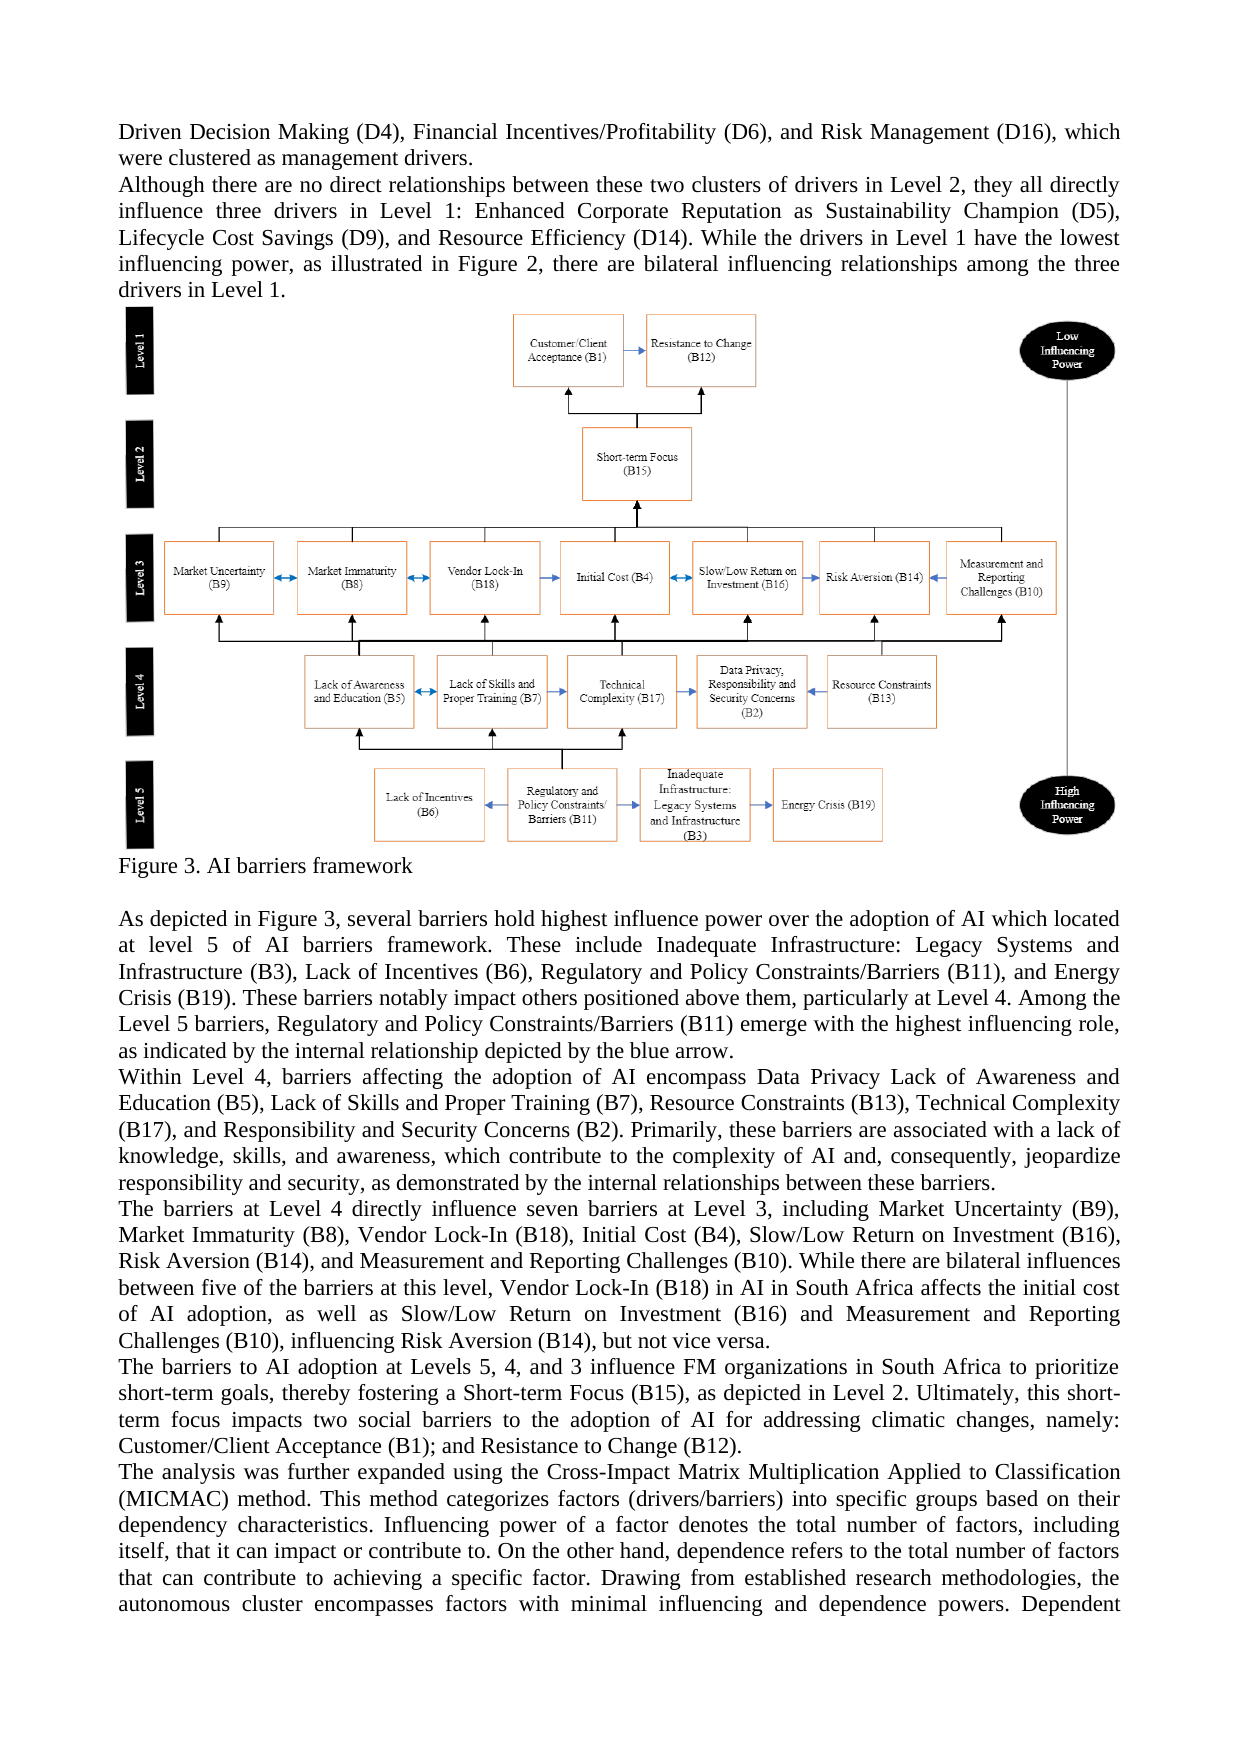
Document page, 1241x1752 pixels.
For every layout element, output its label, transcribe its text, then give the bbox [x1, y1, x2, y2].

text The barriers to AI adoption at Levels 5, 4, and 3 influence FM organizations in South Africa to prioritize short-term goals, thereby fostering a Short-term Focus (B15), as depicted in Level 2. Ultimately, this short-term focus impacts two social barriers to the adoption of AI for addressing climatic changes, namely: Customer/Client Acceptance (B1); and Resistance to Change (B12). [118, 1353, 1122, 1458]
text Within Level 4, barriers affecting the adoption of AI encompass Data Privacy Lack of Awareness and Education (B5), Lack of Skills and Proper Training (B7), Resource Constraints (B13), Technical Complexity (B17), and Responsibility and Security Concerns (B2). Primarily, these barriers are associated with a lack of knowledge, skills, and awareness, which contribute to the complexity of AI and, consequently, jeopardize responsibility and security, as demonstrated by the internal relationships between these barriers. [118, 1063, 1122, 1195]
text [118, 1458, 1122, 1617]
text Although there are no direct relationships between these two clusters of drivers in Level 2, they all directly influence three drivers in Level 1: Enhanced Corporate Reputation as Sustainability Champion (D5), Lifecycle Cost Savings (D9), and Resource Efficiency (D14). While the drivers in Level 1 have the lowest influencing power, as illustrated in Figure 2, there are bilateral influencing relationships among the three drivers in Level 1. [118, 171, 1122, 302]
picture [118, 302, 1122, 853]
text Figure 3. AI barriers framework [118, 853, 1122, 879]
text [118, 118, 1122, 171]
text The barriers at Level 4 directly influence seven barriers at Level 3, including Market Uncertainty (B9), Market Immaturity (B8), Vendor Lock-In (B18), Initial Cost (B4), Slow/Low Return on Investment (B16), Risk Aversion (B14), and Measurement and Reporting Challenges (B10). While there are bilateral influences between five of the barriers at this level, Vendor Lock-In (B18) in AI in South Africa affects the initial cost of AI adoption, as well as Slow/Low Return on Investment (B16) and Measurement and Reporting Challenges (B10), influencing Risk Aversion (B14), but not vice versa. [118, 1195, 1122, 1353]
text As depicted in Figure 3, several barriers hold highest influence power over the adoption of AI which located at level 5 of AI barriers framework. These include Inadequate Infrastructure: Legacy Systems and Infrastructure (B3), Lack of Incentives (B6), Regulatory and Policy Constraints/Barriers (B11), and Energy Crisis (B19). These barriers notably impact others positioned above them, particularly at Level 4. Among the Level 5 barriers, Regulatory and Policy Constraints/Barriers (B11) emerge with the highest influencing role, as indicated by the internal relationship depicted by the blue arrow. [118, 905, 1122, 1063]
